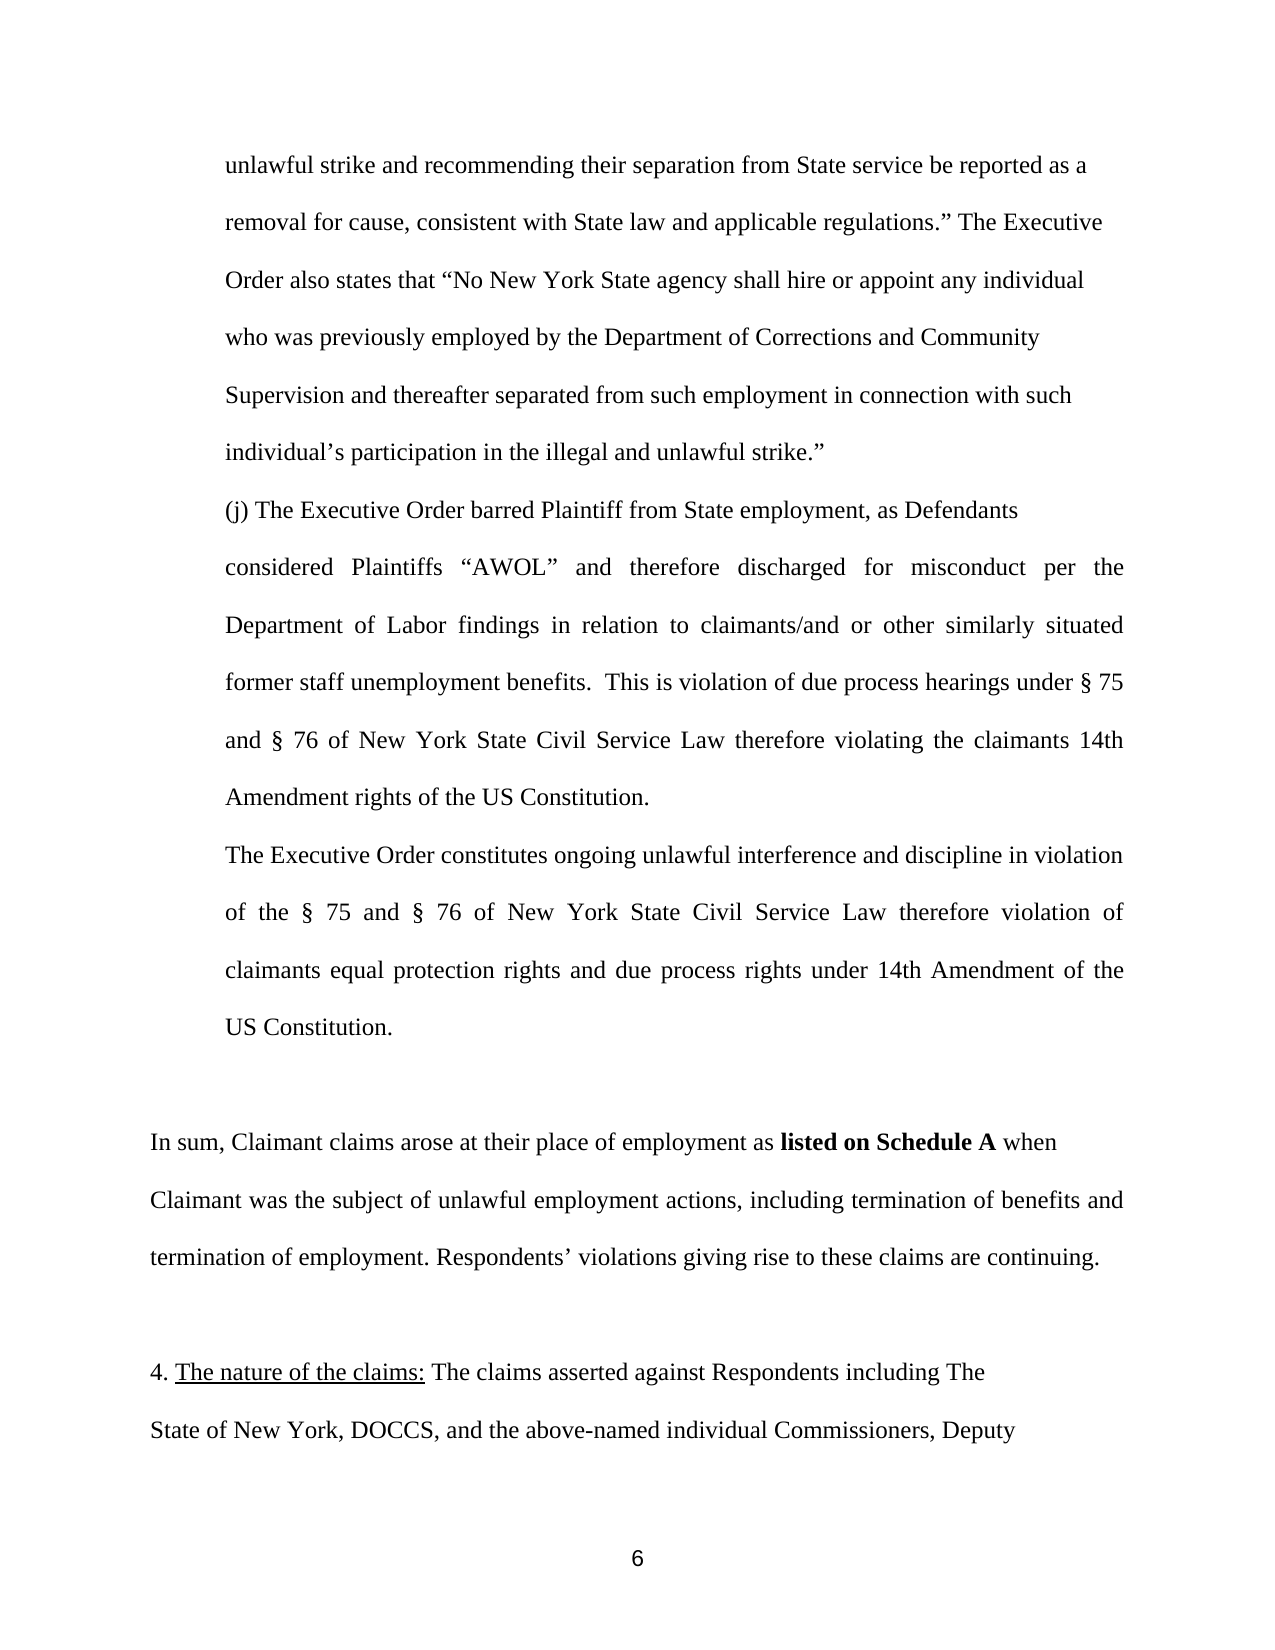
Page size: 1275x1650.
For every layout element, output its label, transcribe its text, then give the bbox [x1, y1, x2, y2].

text individual’s participation in the illegal and unlawful strike.” [225, 437, 1125, 466]
text Order also states that “No New York State agency shall hire or appoint any individual [225, 265, 1125, 294]
text considered Plaintiffs “AWOL” and therefore discharged for misconduct per the Department of Labor findings in relation to claimants/and or other similarly situated former staff unemployment benefits. This is violation of due process hearings under § 75 and § 76 of New York State Civil Service Law therefore violating the claimants 14th Amendment rights of the US Constitution. [225, 552, 1125, 811]
text who was previously employed by the Department of Corrections and Community [225, 322, 1125, 351]
text Claimant was the subject of unlawful employment actions, including termination of benefits and termination of employment. Respondents’ violations giving rise to these claims are continuing. [150, 1185, 1125, 1271]
text State of New York, DOCCS, and the above-named individual Commissioners, Deputy [150, 1415, 1125, 1444]
text The Executive Order constitutes ongoing unlawful interference and discipline in violation [225, 840, 1125, 869]
text removal for cause, consistent with State law and applicable regulations.” The Executive [225, 207, 1125, 236]
text of the § 75 and § 76 of New York State Civil Service Law therefore violation of claimants equal protection rights and due process rights under 14th Amendment of the US Constitution. [225, 897, 1125, 1041]
text In sum, Claimant claims arose at their place of employment as listed on Schedule A when [150, 1127, 1125, 1156]
text Supervision and thereafter separated from such employment in connection with such [225, 380, 1125, 409]
text unlawful strike and recommending their separation from State service be reported as a [225, 150, 1125, 179]
text (j) The Executive Order barred Plaintiff from State employment, as Defendants [225, 495, 1125, 524]
text 4. The nature of the claims: The claims asserted against Respondents including The [150, 1357, 1125, 1386]
